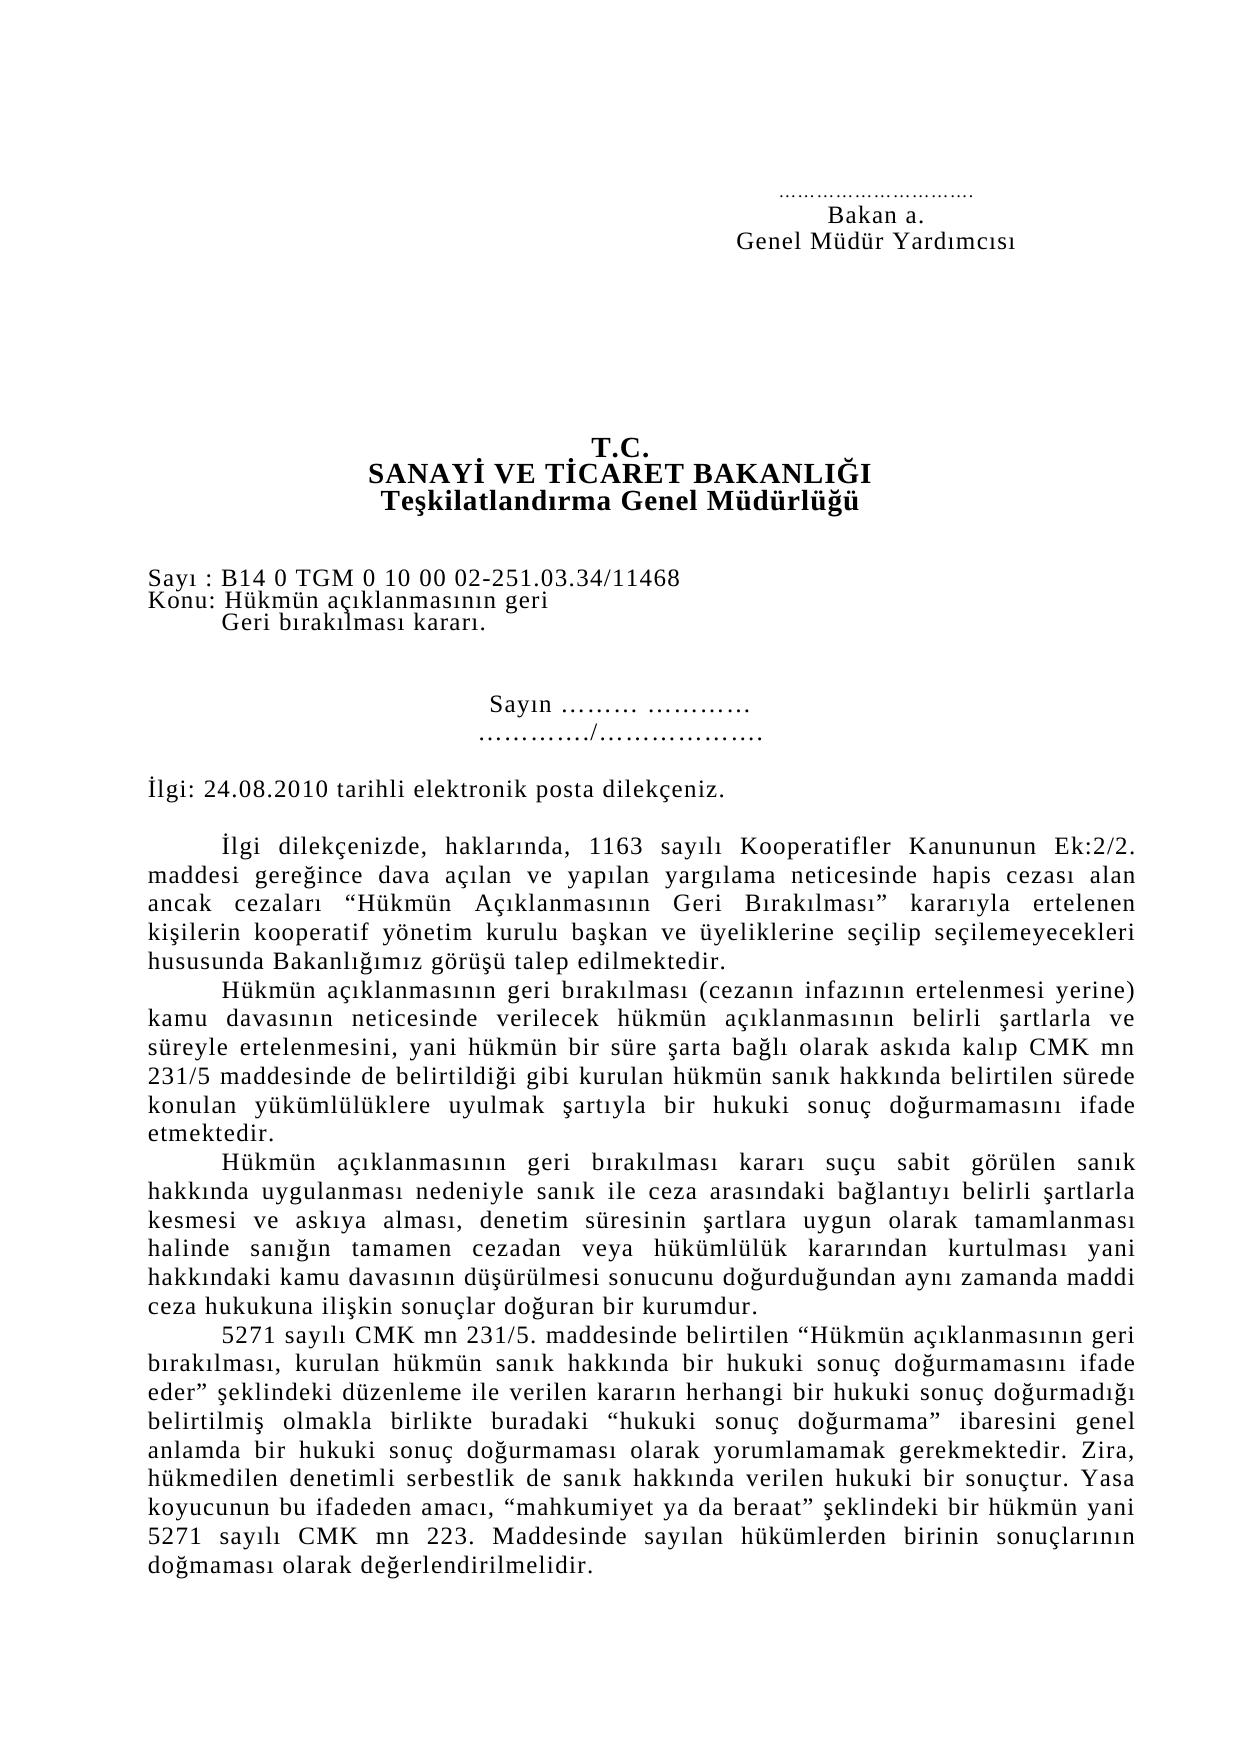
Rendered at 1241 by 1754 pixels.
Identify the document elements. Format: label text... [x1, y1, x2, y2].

text İlgi: 24.08.2010 tarihli elektronik posta dilekçeniz. [148, 774, 1080, 803]
text Genel Müdür Yardımcısı [589, 228, 1090, 254]
text …………./………………. [148, 718, 1093, 746]
text …………………………. [589, 176, 1090, 202]
text Hükmün açıklanmasının geri bırakılması (cezanın infazının ertelenmesi yerine) kamu davasının neticesinde verilecek hükmün açıklanmasının belirli şartlarla ve süreyle ertelenmesini, yani hükmün bir süre şarta bağlı olarak askıda kalıp CMK mn 231/5 maddesinde de belirtildiği gibi kurulan hükmün sanık hakkında belirtilen sürede konulan yükümlülüklere uyulmak şartıyla bir hukuki sonuç doğurmamasını ifade etmektedir. [148, 975, 1137, 1147]
text 5271 sayılı CMK mn 231/5. maddesinde belirtilen “Hükmün açıklanmasının geri bırakılması, kurulan hükmün sanık hakkında bir hukuki sonuç doğurmamasını ifade eder” şeklindeki düzenleme ile verilen kararın herhangi bir hukuki sonuç doğurmadığı belirtilmiş olmakla birlikte buradaki “hukuki sonuç doğurmama” ibaresini genel anlamda bir hukuki sonuç doğurmaması olarak yorumlamamak gerekmektedir. Zira, hükmedilen denetimli serbestlik de sanık hakkında verilen hukuki bir sonuçtur. Yasa koyucunun bu ifadeden amacı, “mahkumiyet ya da beraat” şeklindeki bir hükmün yani 5271 sayılı CMK mn 223. Maddesinde sayılan hükümlerden birinin sonuçlarının doğmaması olarak değerlendirilmelidir. [148, 1320, 1137, 1578]
text İlgi dilekçenizde, haklarında, 1163 sayılı Kooperatifler Kanununun Ek:2/2. maddesi gereğince dava açılan ve yapılan yargılama neticesinde hapis cezası alan ancak cezaları “Hükmün Açıklanmasının Geri Bırakılması” kararıyla ertelenen kişilerin kooperatif yönetim kurulu başkan ve üyeliklerine seçilip seçilemeyecekleri hususunda Bakanlığımız görüşü talep edilmektedir. [148, 831, 1137, 975]
text Hükmün açıklanmasının geri bırakılması kararı suçu sabit görülen sanık hakkında uygulanması nedeniyle sanık ile ceza arasındaki bağlantıyı belirli şartlarla kesmesi ve askıya alması, denetim süresinin şartlara uygun olarak tamamlanması halinde sanığın tamamen cezadan veya hükümlülük kararından kurtulması yani hakkındaki kamu davasının düşürülmesi sonucunu doğurduğundan aynı zamanda maddi ceza hukukuna ilişkin sonuçlar doğuran bir kurumdur. [148, 1147, 1137, 1320]
text Teşkilatlandırma Genel Müdürlüğü [148, 489, 1093, 516]
text Konu: Hükmün açıklanmasının geri [148, 591, 1093, 612]
text Sayın ……… ………… [148, 689, 1093, 718]
text SANAYİ VE TİCARET BAKANLIĞI [148, 463, 1093, 489]
text Geri bırakılması kararı. [148, 612, 1093, 634]
text Bakan a. [589, 202, 1090, 228]
text T.C. [148, 436, 1093, 463]
text Sayı : B14 0 TGM 0 10 00 02-251.03.34/11468 [148, 569, 1093, 591]
